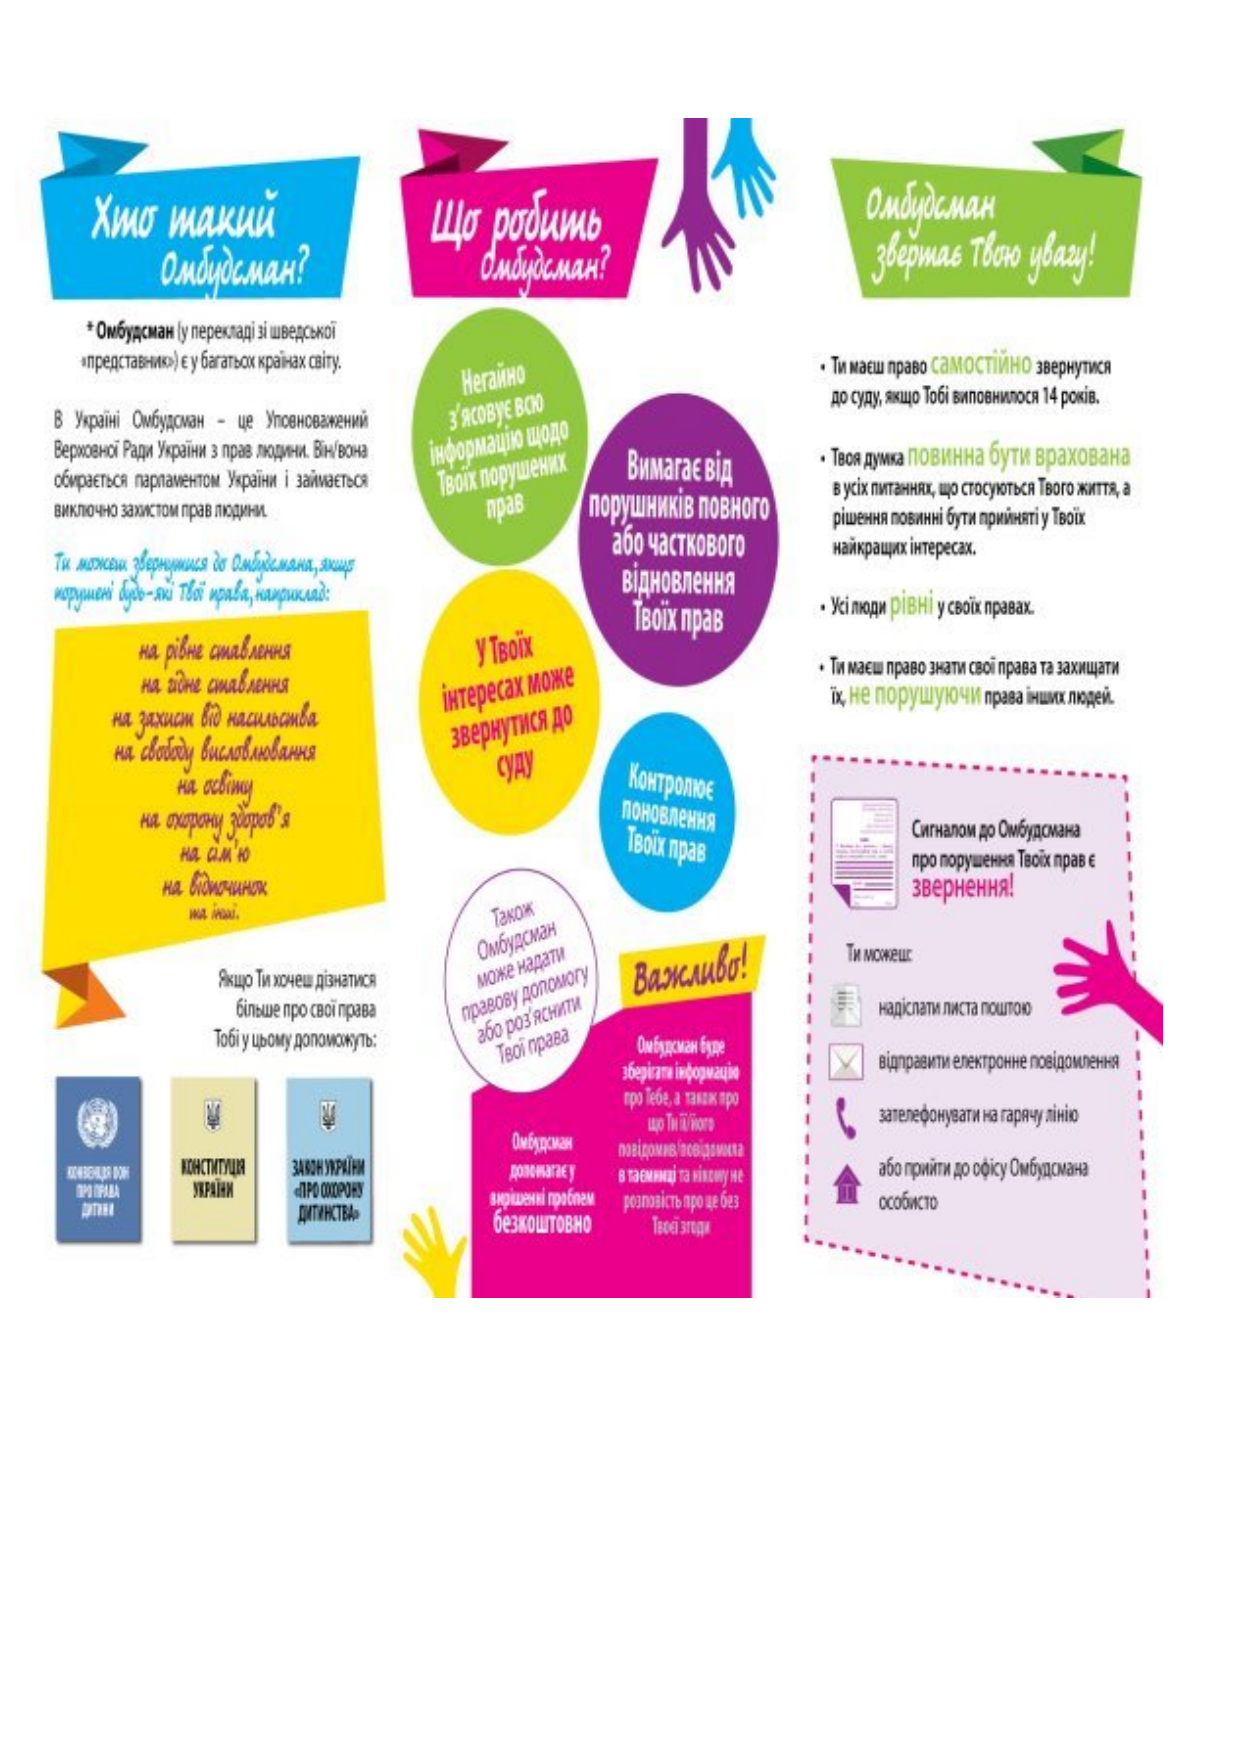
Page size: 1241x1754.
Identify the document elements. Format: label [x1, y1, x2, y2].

picture [14, 118, 1164, 1298]
